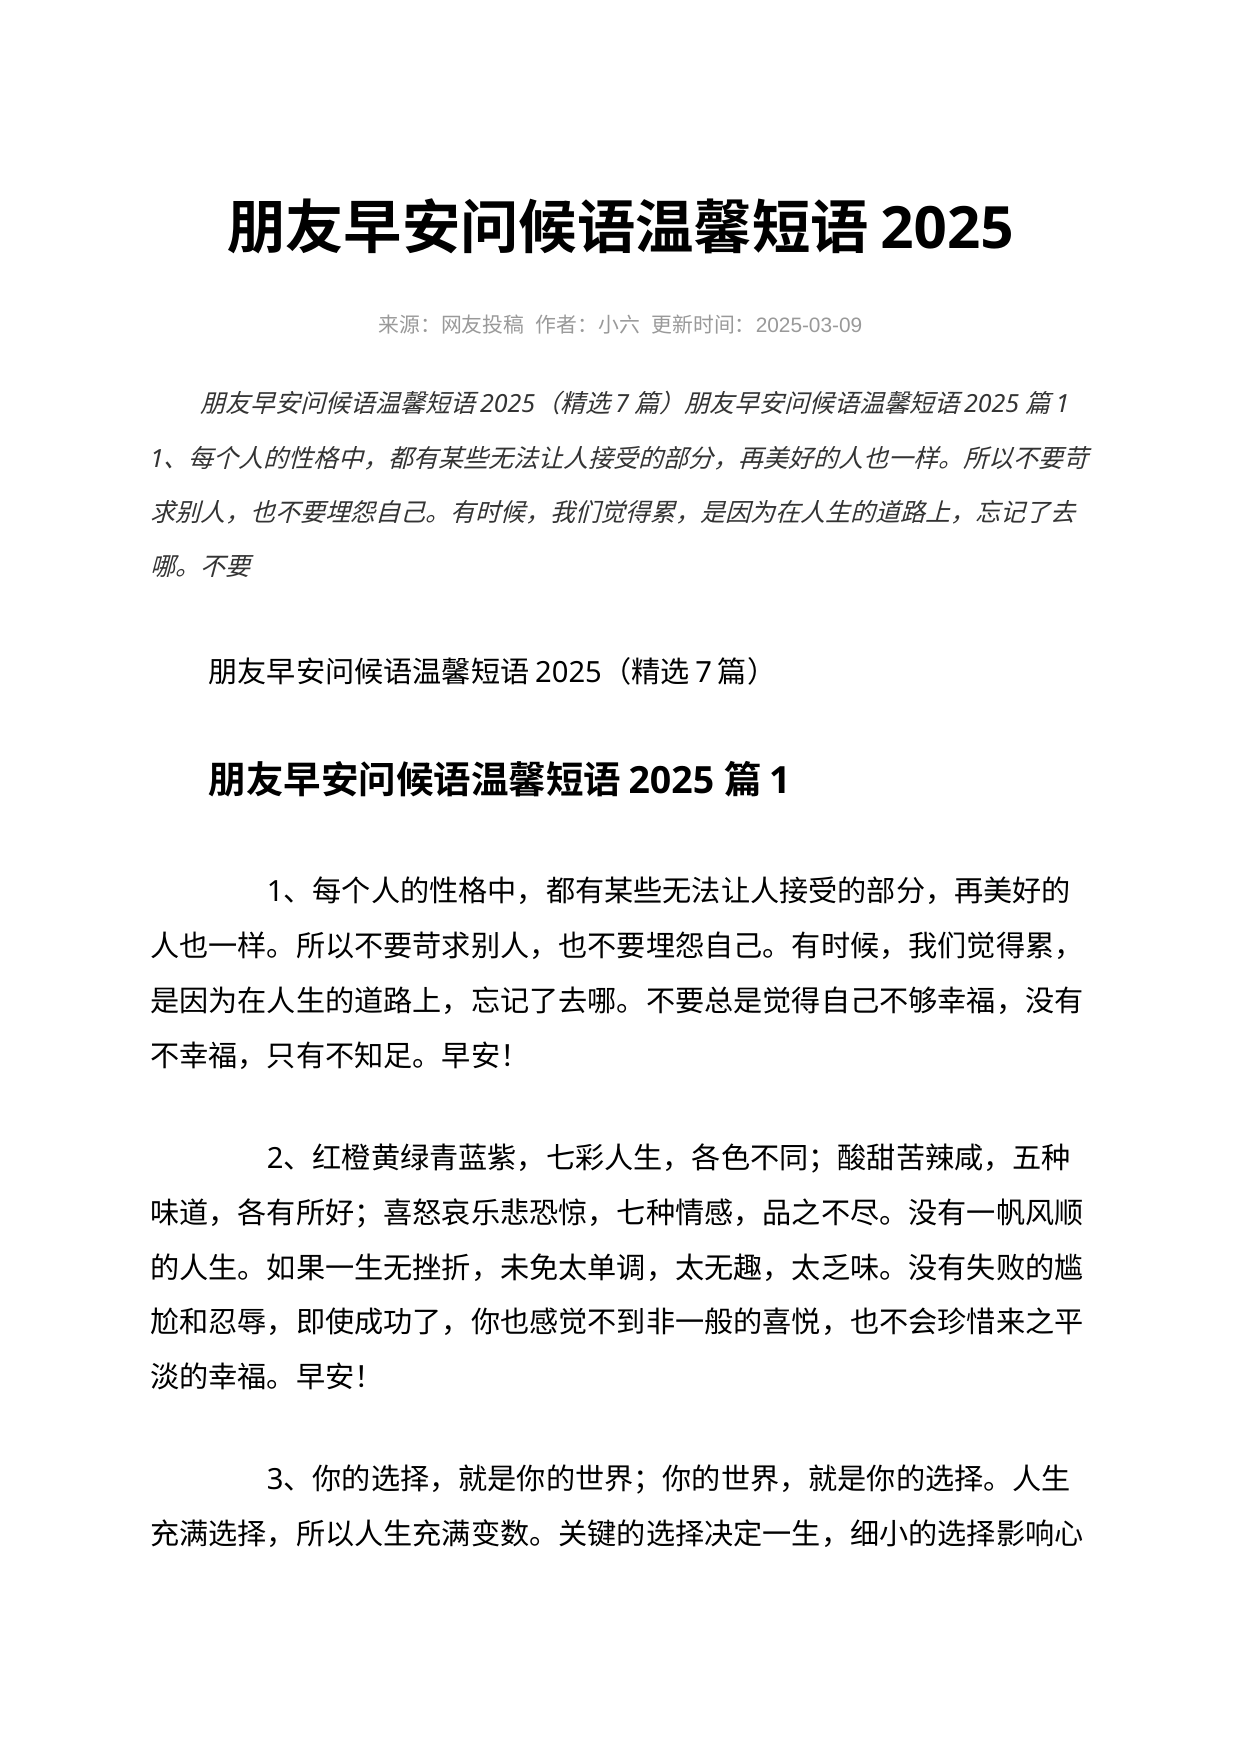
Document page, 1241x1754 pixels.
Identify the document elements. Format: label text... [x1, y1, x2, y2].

text 朋友早安问候语温馨短语2025（精选7篇） [150, 648, 1090, 691]
text 朋友早安问候语温馨短语2025（精选7篇）朋友早安问候语温馨短语2025 篇1 1、每个人的性格中，都有某些无法让人接受的部分，再美好的人也一样。所以不要苛求别人，也不要埋怨自己。有时候，我们觉得累，是因为在人生的道路上，忘记了去哪。不要 [150, 384, 1090, 583]
text 来源：网友投稿 作者：小六 更新时间：2025-03-09 [150, 313, 1090, 337]
subtitle 朋友早安问候语温馨短语2025 [150, 181, 1090, 266]
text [150, 1456, 1090, 1553]
text 朋友早安问候语温馨短语2025 篇1 [150, 750, 1090, 804]
text 2、红橙黄绿青蓝紫，七彩人生，各色不同；酸甜苦辣咸，五种味道，各有所好；喜怒哀乐悲恐惊，七种情感，品之不尽。没有一帆风顺的人生。如果一生无挫折，未免太单调，太无趣，太乏味。没有失败的尴尬和忍辱，即使成功了，你也感觉不到非一般的喜悦，也不会珍惜来之平淡的幸福。早安！ [150, 1134, 1090, 1396]
text 1、每个人的性格中，都有某些无法让人接受的部分，再美好的人也一样。所以不要苛求别人，也不要埋怨自己。有时候，我们觉得累，是因为在人生的道路上，忘记了去哪。不要总是觉得自己不够幸福，没有不幸福，只有不知足。早安！ [150, 868, 1090, 1075]
